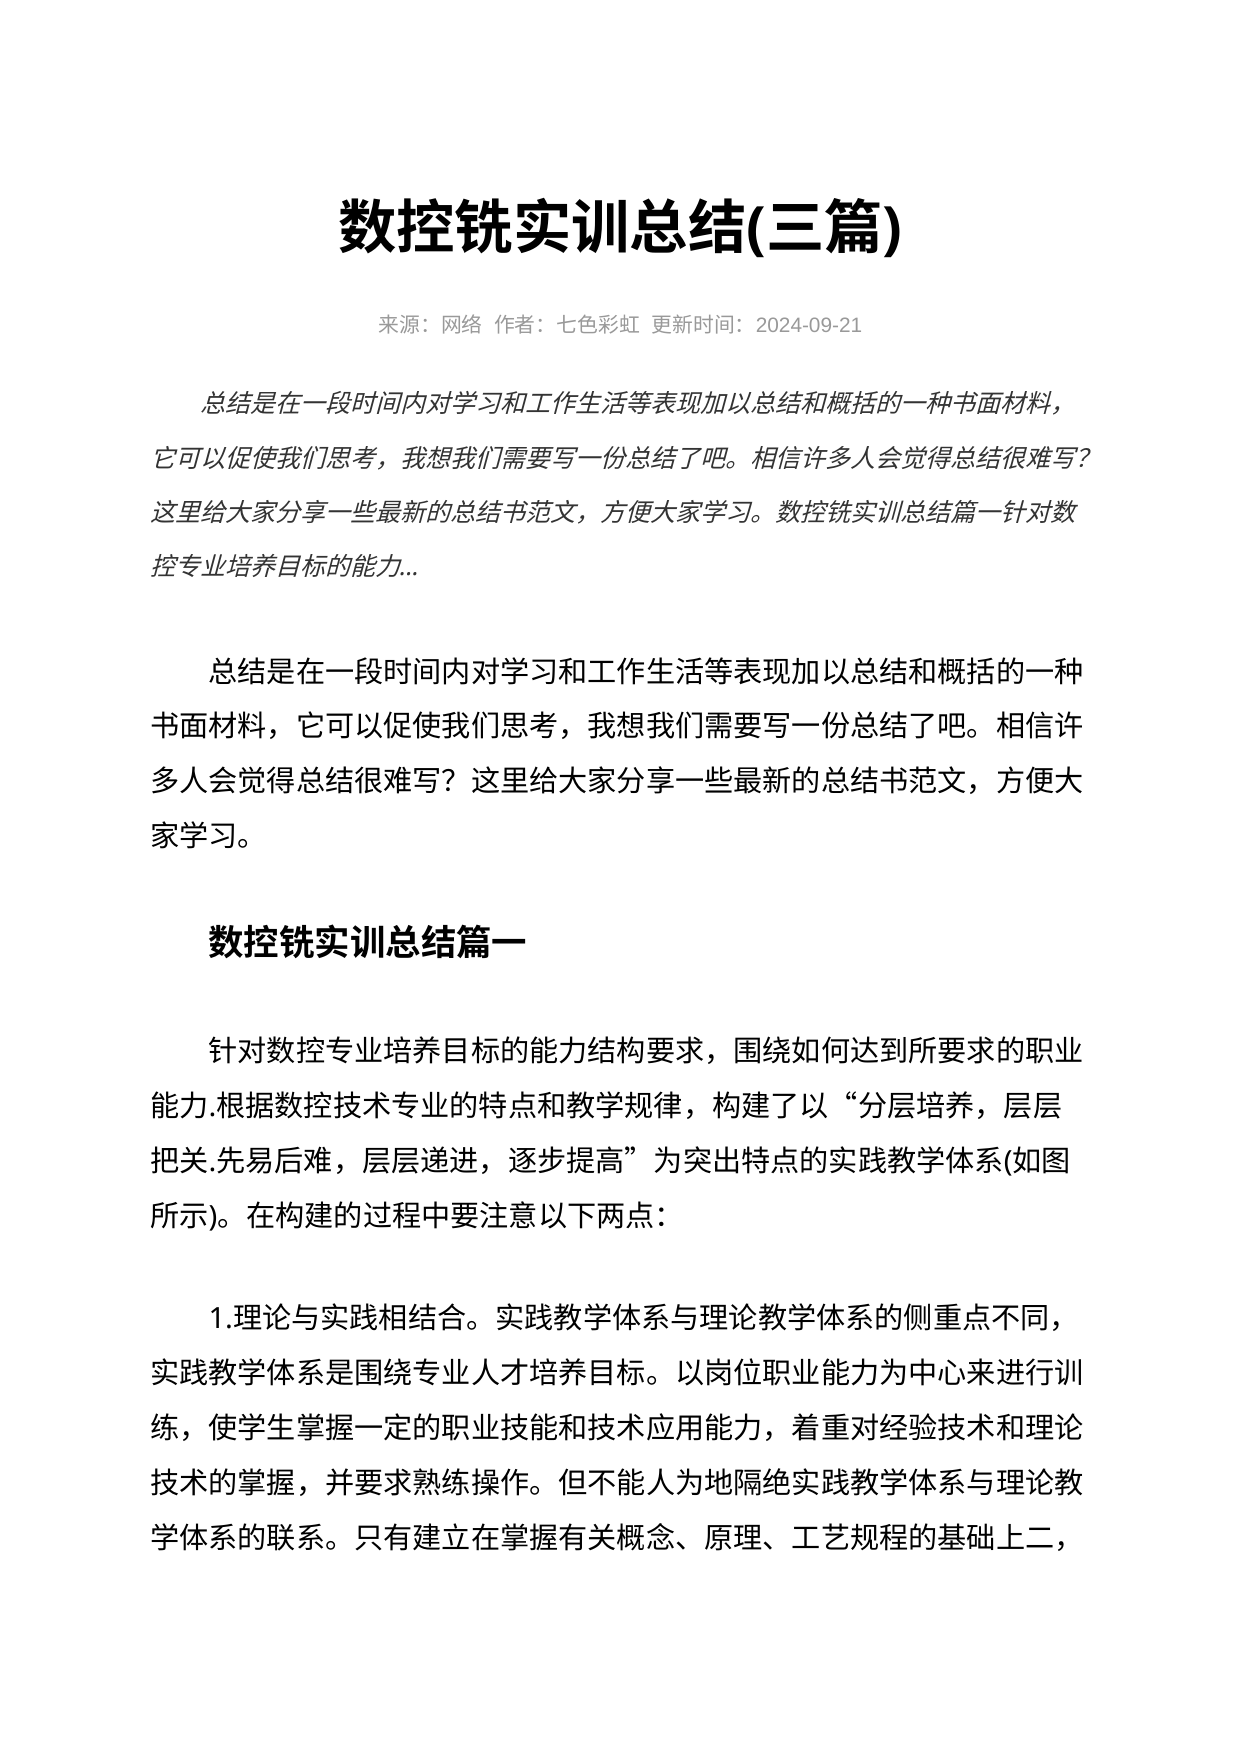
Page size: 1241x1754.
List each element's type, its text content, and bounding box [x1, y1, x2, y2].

text 数控铣实训总结篇一 [150, 914, 1090, 966]
subtitle 数控铣实训总结(三篇) [150, 181, 1090, 266]
text 总结是在一段时间内对学习和工作生活等表现加以总结和概括的一种书面材料，它可以促使我们思考，我想我们需要写一份总结了吧。相信许多人会觉得总结很难写？这里给大家分享一些最新的总结书范文，方便大家学习。 [150, 648, 1090, 855]
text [150, 1295, 1090, 1557]
text 来源：网络 作者：七色彩虹 更新时间：2024-09-21 [150, 313, 1090, 337]
text 总结是在一段时间内对学习和工作生活等表现加以总结和概括的一种书面材料，它可以促使我们思考，我想我们需要写一份总结了吧。相信许多人会觉得总结很难写？这里给大家分享一些最新的总结书范文，方便大家学习。数控铣实训总结篇一针对数控专业培养目标的能力... [150, 384, 1090, 583]
text 针对数控专业培养目标的能力结构要求，围绕如何达到所要求的职业能力.根据数控技术专业的特点和教学规律，构建了以“分层培养，层层把关.先易后难，层层递进，逐步提高”为突出特点的实践教学体系(如图所示)。在构建的过程中要注意以下两点： [150, 1028, 1090, 1235]
